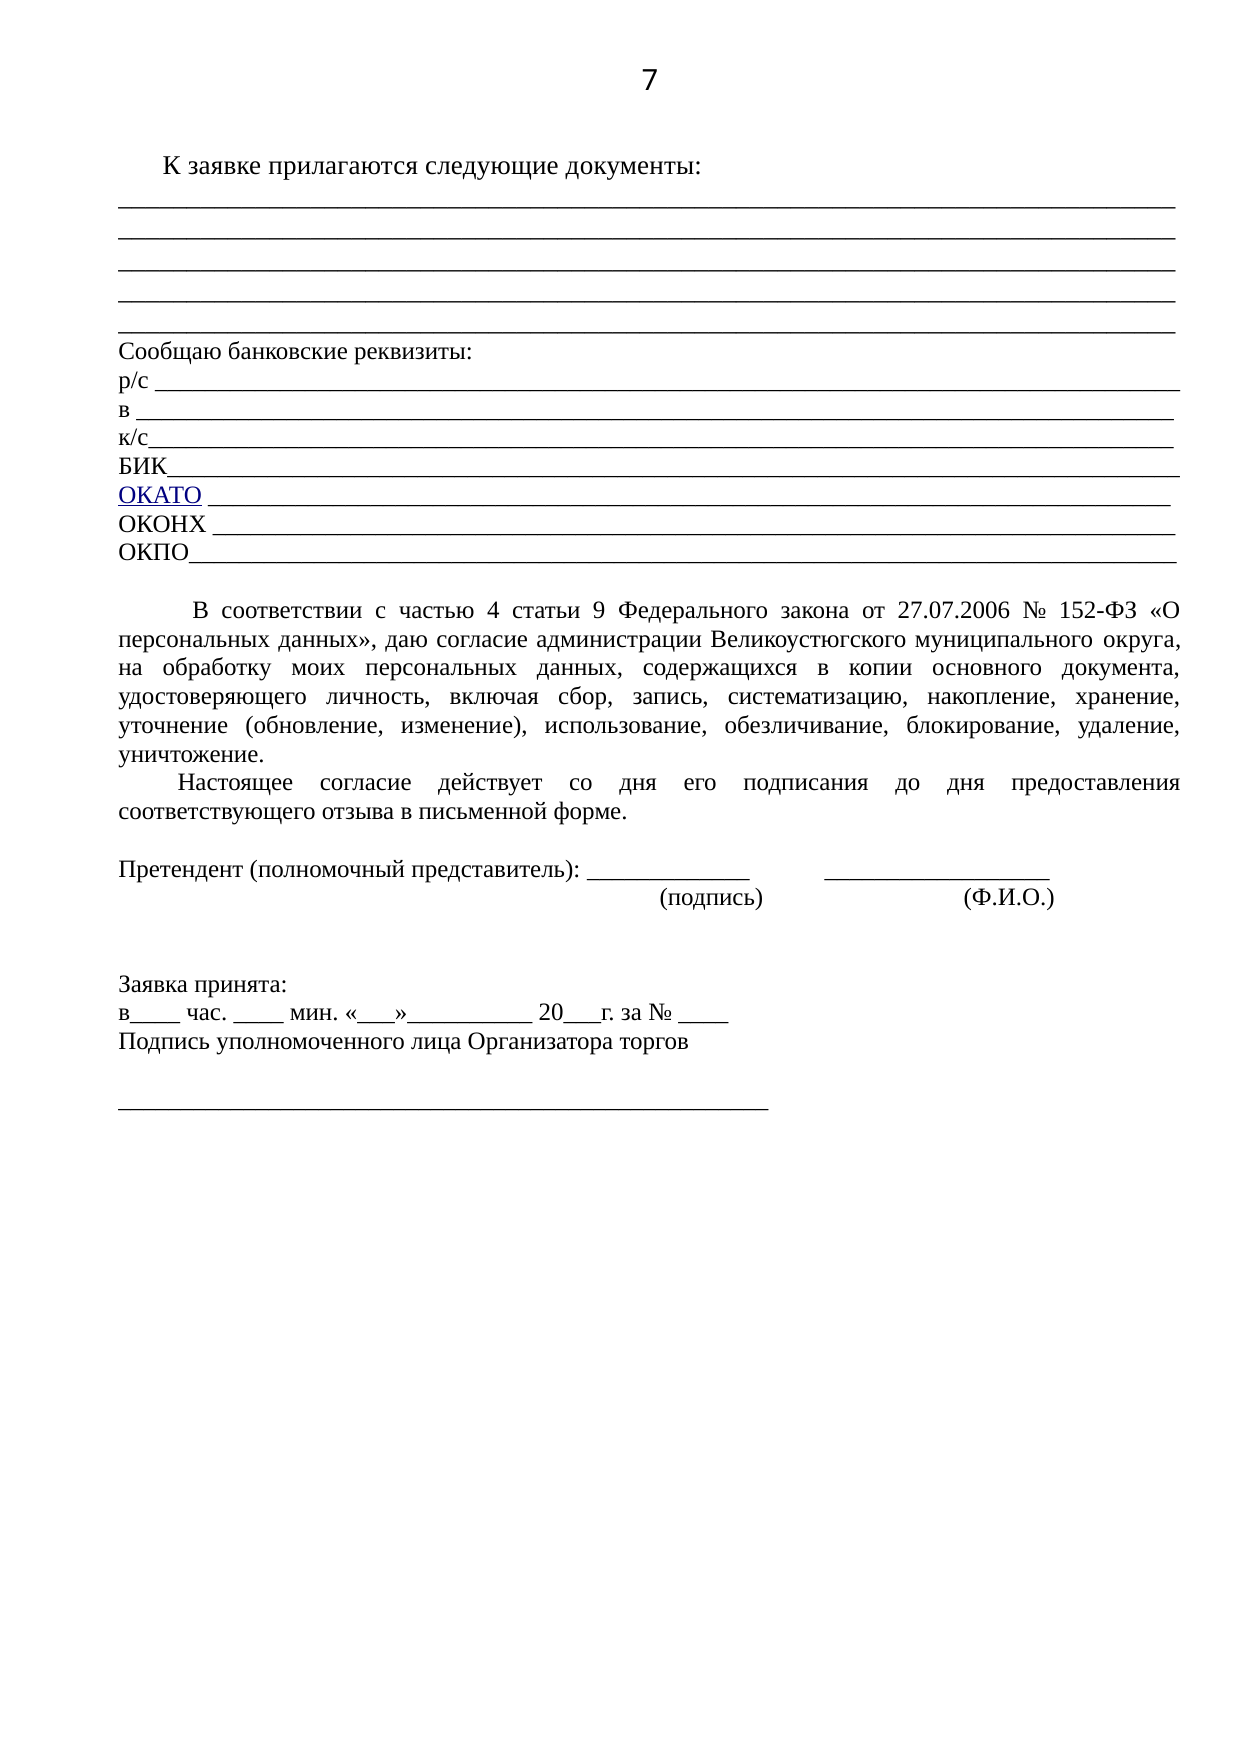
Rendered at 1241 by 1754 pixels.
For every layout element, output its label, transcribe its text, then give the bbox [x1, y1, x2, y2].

text ОКПО_______________________________________________________________________________ [118, 537, 1181, 566]
text _________________________________________________________________________________________________________________________________________________________________________________________________________________________________________________________________________________________________________________________________________________________________________________________________ [118, 180, 1181, 336]
text Претендент (полномочный представитель): _____________ __________________ [118, 854, 1181, 882]
text ОКОНХ _____________________________________________________________________________ [118, 509, 1181, 537]
text В соответствии с частью 4 статьи 9 Федерального закона от 27.07.2006 № 152-ФЗ «О персональных данных», даю согласие администрации Великоустюгского муниципального округа, на обработку моих персональных данных, содержащихся в копии основного документа, удостоверяющего личность, включая сбор, запись, систематизацию, накопление, хранение, уточнение (обновление, изменение), использование, обезличивание, блокирование, удаление, уничтожение. [118, 595, 1181, 767]
text К заявке прилагаются следующие документы: [118, 149, 1181, 180]
text Заявка принята: [118, 969, 1181, 997]
text БИК_________________________________________________________________________________ [118, 451, 1181, 480]
text Настоящее согласие действует со дня его подписания до дня предоставления соответствующего отзыва в письменной форме. [118, 767, 1181, 825]
text в ___________________________________________________________________________________ [118, 394, 1181, 422]
text в____ час. ____ мин. «___»__________ 20___г. за № ____ [118, 997, 1181, 1026]
text Сообщаю банковские реквизиты: [118, 336, 1181, 365]
text р/с __________________________________________________________________________________ [118, 365, 1181, 394]
text Подпись уполномоченного лица Организатора торгов [118, 1026, 1181, 1055]
text ____________________________________________________ [118, 1084, 1181, 1112]
text ОКАТО _____________________________________________________________________________ [118, 480, 1181, 509]
text к/с__________________________________________________________________________________ [118, 422, 1181, 451]
text (подпись) (Ф.И.О.) [192, 882, 1181, 911]
